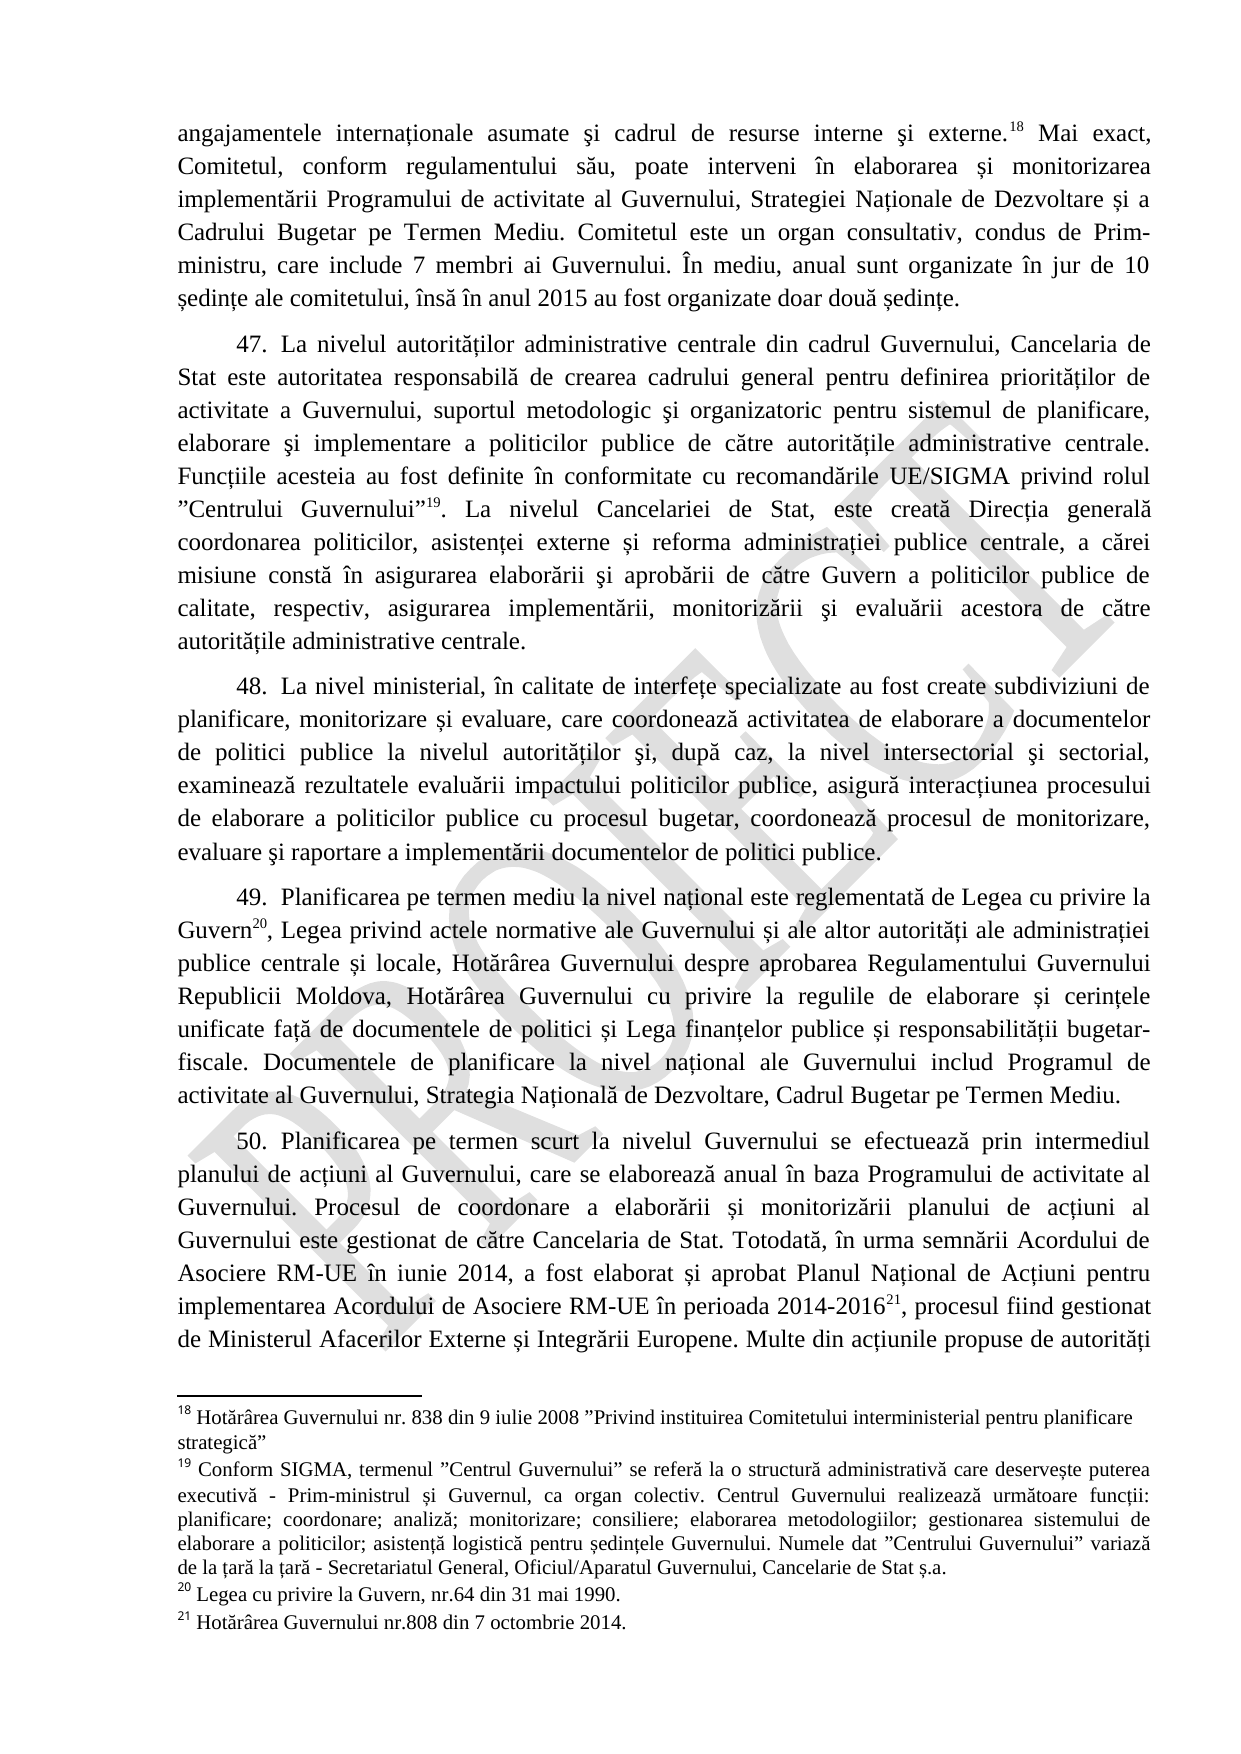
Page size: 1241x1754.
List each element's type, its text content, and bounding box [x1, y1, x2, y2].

list La nivelul autorităților administrative centrale din cadrul Guvernului, Cancelaria de Stat este autoritatea responsabilă de crearea cadrului general pentru definirea priorităților de activitate a Guvernului, suportul metodologic şi organizatoric pentru sistemul de planificare, elaborare şi implementare a politicilor publice de către autoritățile administrative centrale. Funcțiile acesteia au fost definite în conformitate cu recomandările UE/SIGMA privind rolul ”Centrului Guvernului”. La nivelul Cancelariei de Stat, este creată Direcția generală coordonarea politicilor, asistenței externe și reforma administrației publice centrale, a cărei misiune constă în asigurarea elaborării şi aprobării de către Guvern a politicilor publice de calitate, respectiv, asigurarea implementării, monitorizării şi evaluării acestora de către autoritățile administrative centrale. [177, 329, 1152, 655]
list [177, 118, 1152, 312]
list Planificarea pe termen mediu la nivel național este reglementată de Legea cu privire la Guvern, Legea privind actele normative ale Guvernului și ale altor autorități ale administrației publice centrale și locale, Hotărârea Guvernului despre aprobarea Regulamentului Guvernului Republicii Moldova, Hotărârea Guvernului cu privire la regulile de elaborare și cerințele unificate față de documentele de politici și Lega finanțelor publice și responsabilității bugetar-fiscale. Documentele de planificare la nivel național ale Guvernului includ Programul de activitate al Guvernului, Strategia Națională de Dezvoltare, Cadrul Bugetar pe Termen Mediu. [177, 882, 1152, 1109]
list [177, 1126, 1152, 1353]
list La nivel ministerial, în calitate de interfețe specializate au fost create subdiviziuni de planificare, monitorizare și evaluare, care coordonează activitatea de elaborare a documentelor de politici publice la nivelul autorităților şi, după caz, la nivel intersectorial şi sectorial, examinează rezultatele evaluării impactului politicilor publice, asigură interacțiunea procesului de elaborare a politicilor publice cu procesul bugetar, coordonează procesul de monitorizare, evaluare şi raportare a implementării documentelor de politici publice. [177, 671, 1152, 865]
